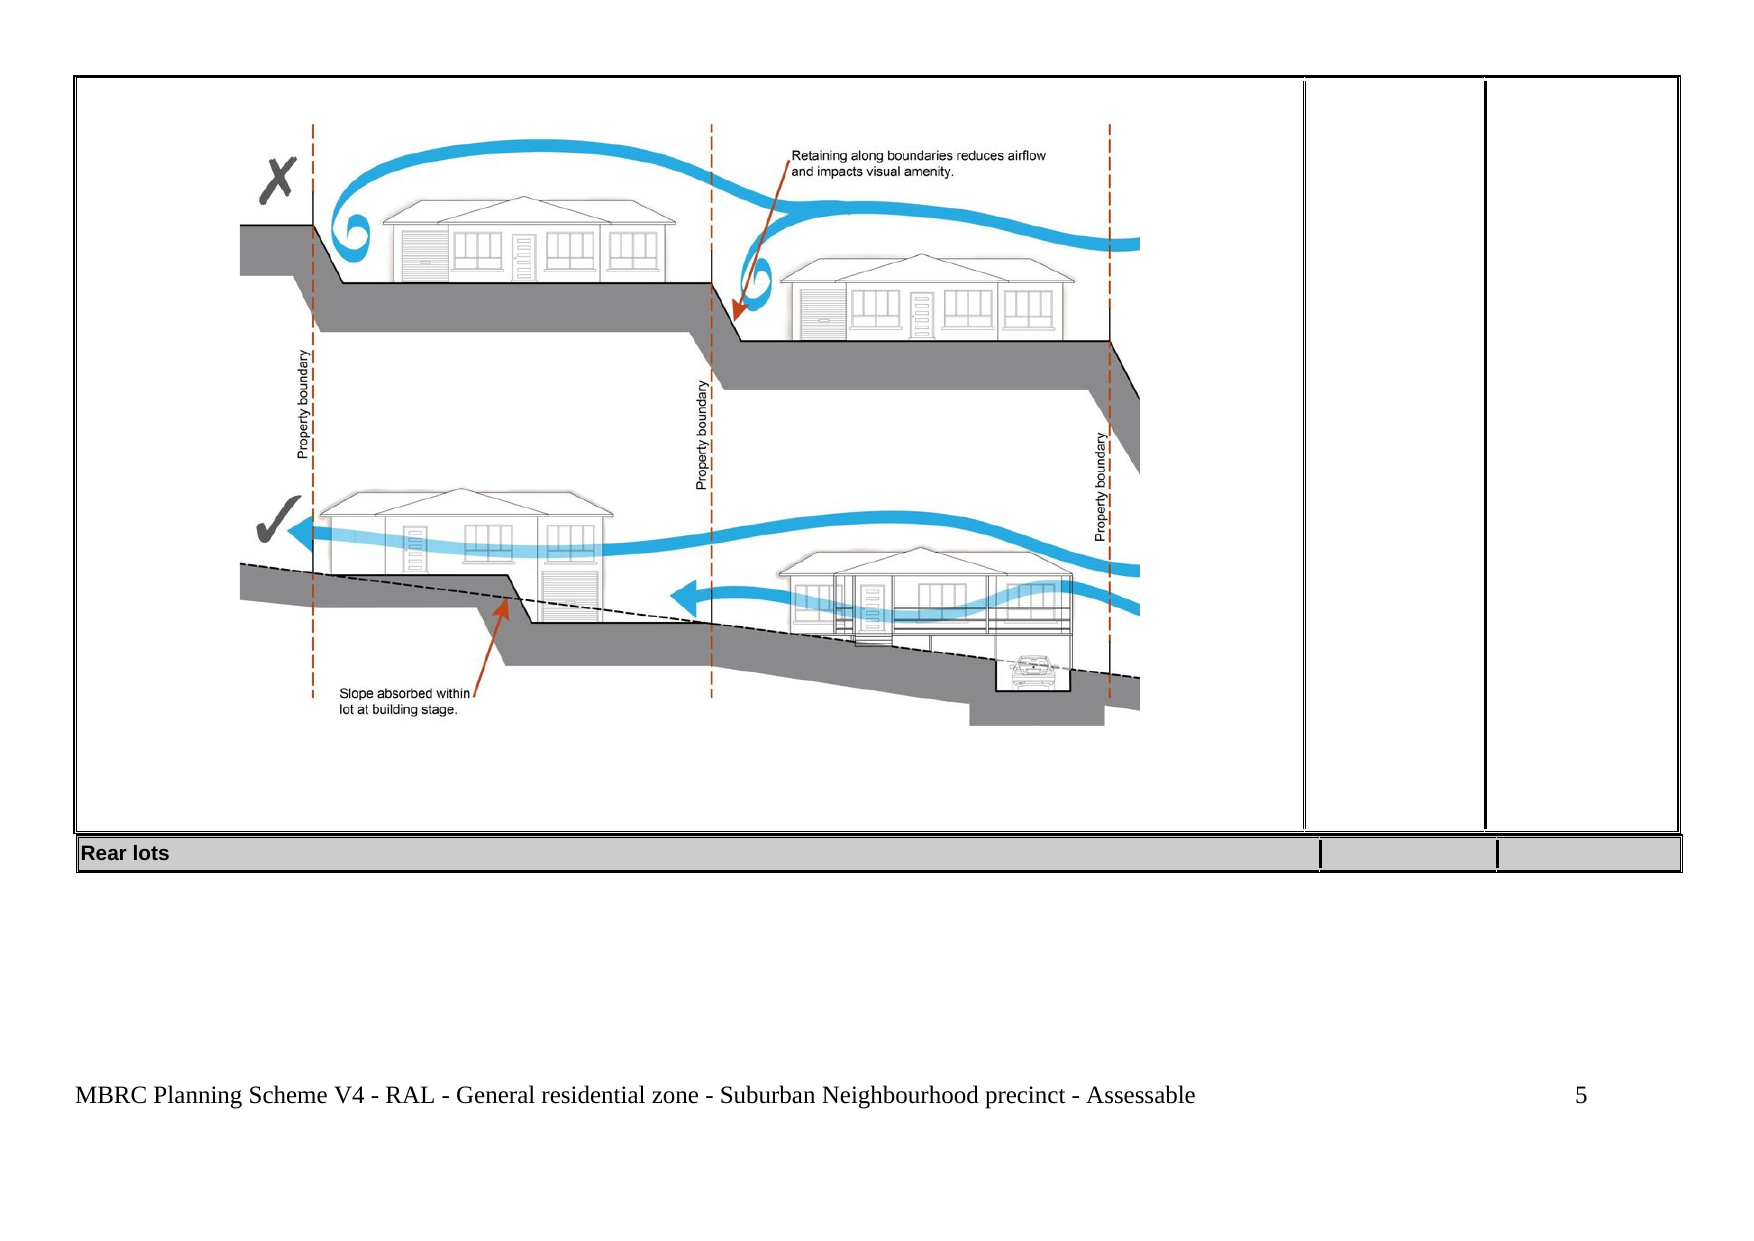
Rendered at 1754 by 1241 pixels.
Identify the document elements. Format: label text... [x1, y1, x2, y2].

table_cell [1485, 78, 1677, 831]
table_header [1320, 836, 1497, 870]
table_header Rear lots [79, 836, 1320, 870]
table_header [1497, 838, 1680, 870]
table_cell [1305, 77, 1485, 831]
picture [239, 81, 1140, 780]
table_cell Figure - Sloped lot design [77, 78, 1304, 831]
